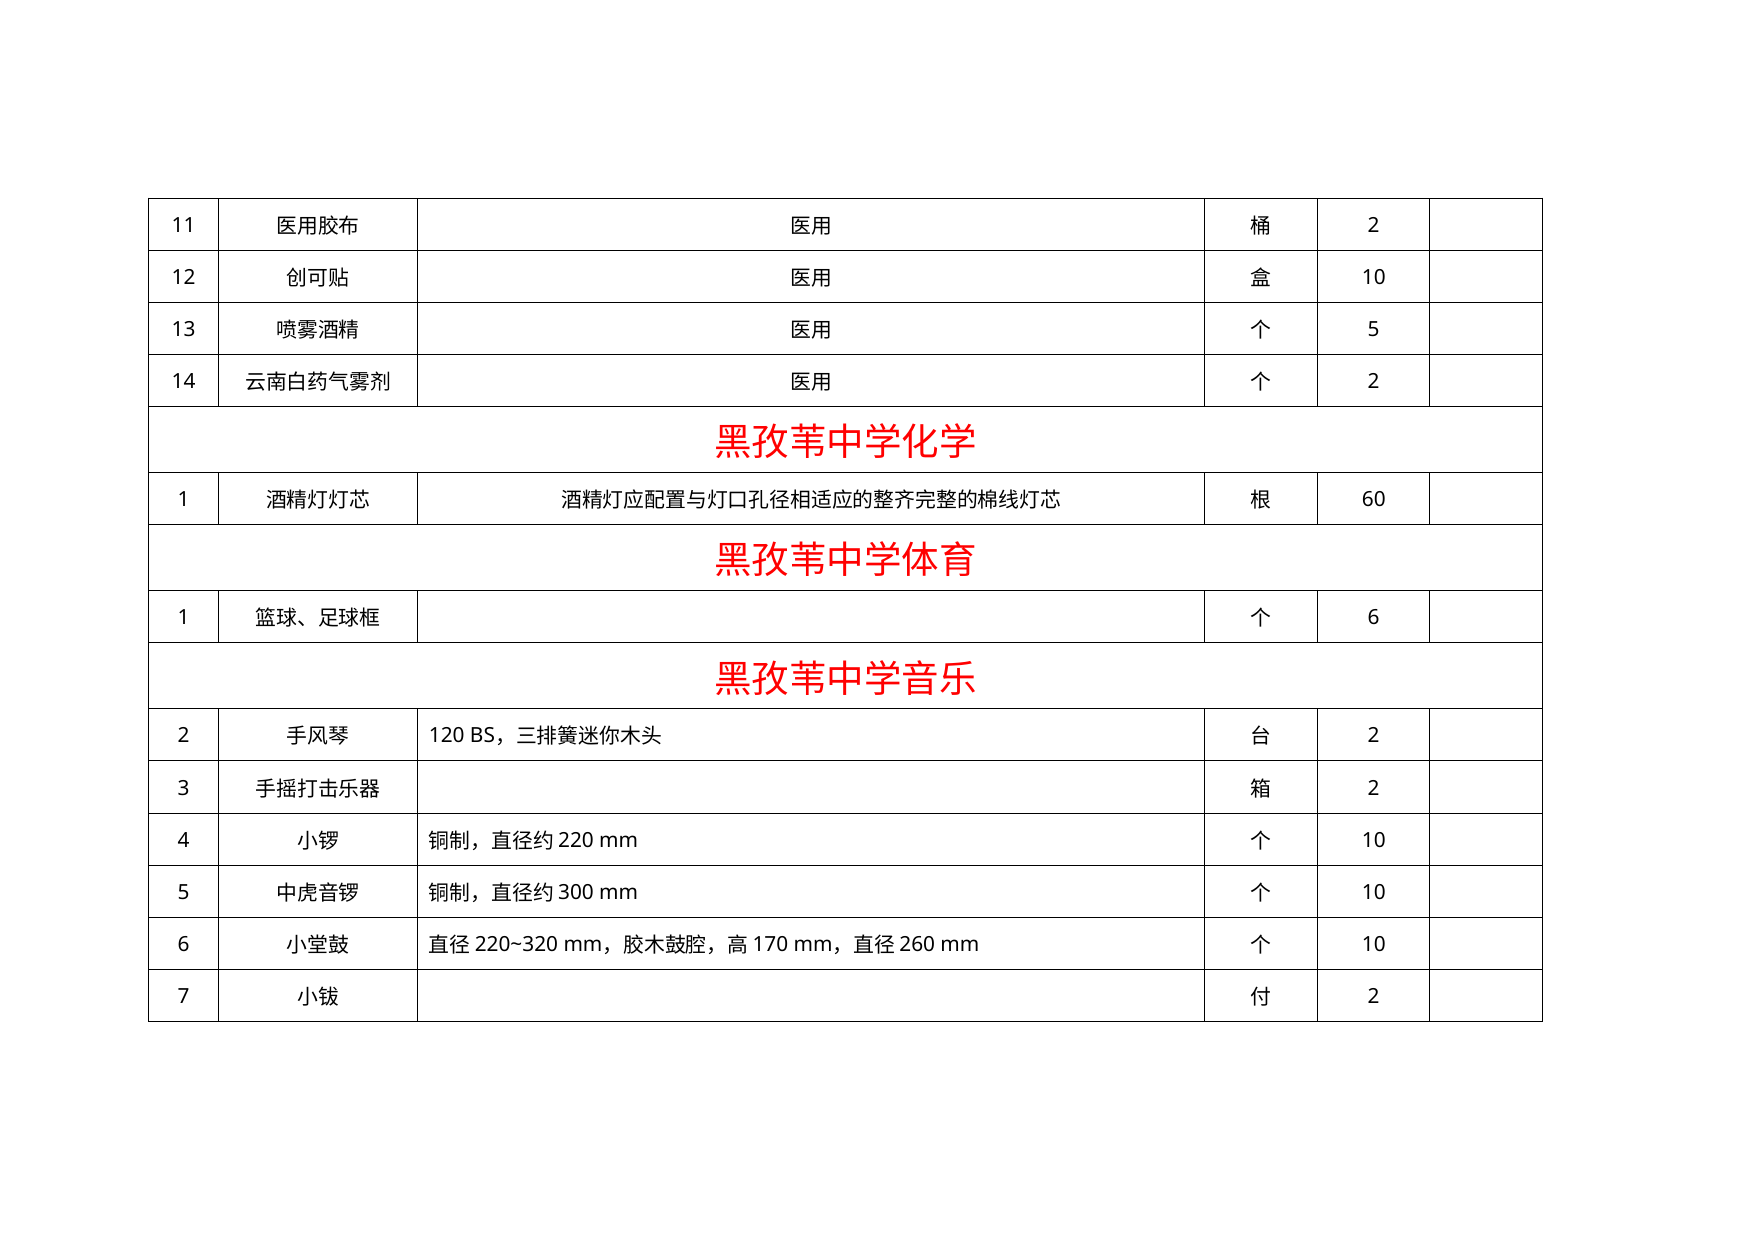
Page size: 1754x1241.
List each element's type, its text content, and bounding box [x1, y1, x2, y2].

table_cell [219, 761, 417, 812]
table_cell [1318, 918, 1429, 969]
table_cell 10 [1318, 251, 1429, 302]
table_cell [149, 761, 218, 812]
table_cell [1430, 473, 1542, 524]
table_cell 1 [149, 473, 218, 524]
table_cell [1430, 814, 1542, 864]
table_cell 酒精灯灯芯 [219, 473, 417, 524]
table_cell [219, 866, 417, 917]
table_cell 台 [1205, 709, 1317, 760]
table_cell [1430, 251, 1542, 302]
table_cell 桶 [1205, 199, 1317, 250]
table_cell [1430, 591, 1542, 642]
table_cell 喷雾酒精 [219, 303, 417, 354]
table_cell 1 [149, 591, 218, 642]
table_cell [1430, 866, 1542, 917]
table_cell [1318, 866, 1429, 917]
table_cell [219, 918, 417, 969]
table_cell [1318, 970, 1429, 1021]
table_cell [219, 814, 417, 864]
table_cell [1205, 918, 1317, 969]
table_cell 医用 [418, 303, 1204, 354]
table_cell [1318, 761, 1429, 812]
table_cell [1430, 355, 1542, 406]
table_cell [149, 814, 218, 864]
table_cell 120 BS，三排簧迷你木头 [418, 709, 1204, 760]
table_cell 医用 [418, 251, 1204, 302]
table_cell [1430, 303, 1542, 354]
table_cell 盒 [1205, 251, 1317, 302]
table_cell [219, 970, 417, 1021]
table_cell 2 [1318, 355, 1429, 406]
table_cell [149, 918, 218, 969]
table_cell 5 [1318, 303, 1429, 354]
table_cell 黑孜苇中学化学 [149, 407, 1542, 472]
table_cell 创可贴 [219, 251, 417, 302]
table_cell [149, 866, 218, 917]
table_cell [1430, 709, 1542, 760]
table_cell 黑孜苇中学体育 [149, 525, 1542, 590]
table_cell 医用 [418, 355, 1204, 406]
table_cell [1430, 199, 1542, 250]
table_cell 14 [149, 355, 218, 406]
table_cell 云南白药气雾剂 [219, 355, 417, 406]
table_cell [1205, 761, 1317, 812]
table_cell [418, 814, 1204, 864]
table_cell 13 [149, 303, 218, 354]
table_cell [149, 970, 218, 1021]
table_cell 2 [1318, 199, 1429, 250]
table_cell 篮球、足球框 [219, 591, 417, 642]
table_cell 2 [149, 709, 218, 760]
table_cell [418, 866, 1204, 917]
table_cell 黑孜苇中学音乐 [149, 643, 1542, 708]
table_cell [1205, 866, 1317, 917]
table_cell 医用 [418, 199, 1204, 250]
table_cell 根 [1205, 473, 1317, 524]
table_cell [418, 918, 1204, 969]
table_cell 酒精灯应配置与灯口孔径相适应的整齐完整的棉线灯芯 [418, 473, 1204, 524]
table_cell 12 [149, 251, 218, 302]
table_cell [418, 591, 1204, 642]
table_cell 个 [1205, 591, 1317, 642]
table_cell 2 [1318, 709, 1429, 760]
table_cell 医用胶布 [219, 199, 417, 250]
table_cell 手风琴 [219, 709, 417, 760]
table_cell 个 [1205, 355, 1317, 406]
table_cell 6 [1318, 591, 1429, 642]
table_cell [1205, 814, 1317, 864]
table_cell 60 [1318, 473, 1429, 524]
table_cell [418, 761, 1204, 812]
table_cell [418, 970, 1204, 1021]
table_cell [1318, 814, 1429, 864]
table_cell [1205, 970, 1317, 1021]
table_cell 个 [1205, 303, 1317, 354]
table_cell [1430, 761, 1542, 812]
table_cell 11 [149, 199, 218, 250]
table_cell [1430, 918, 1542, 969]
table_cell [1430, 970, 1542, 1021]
